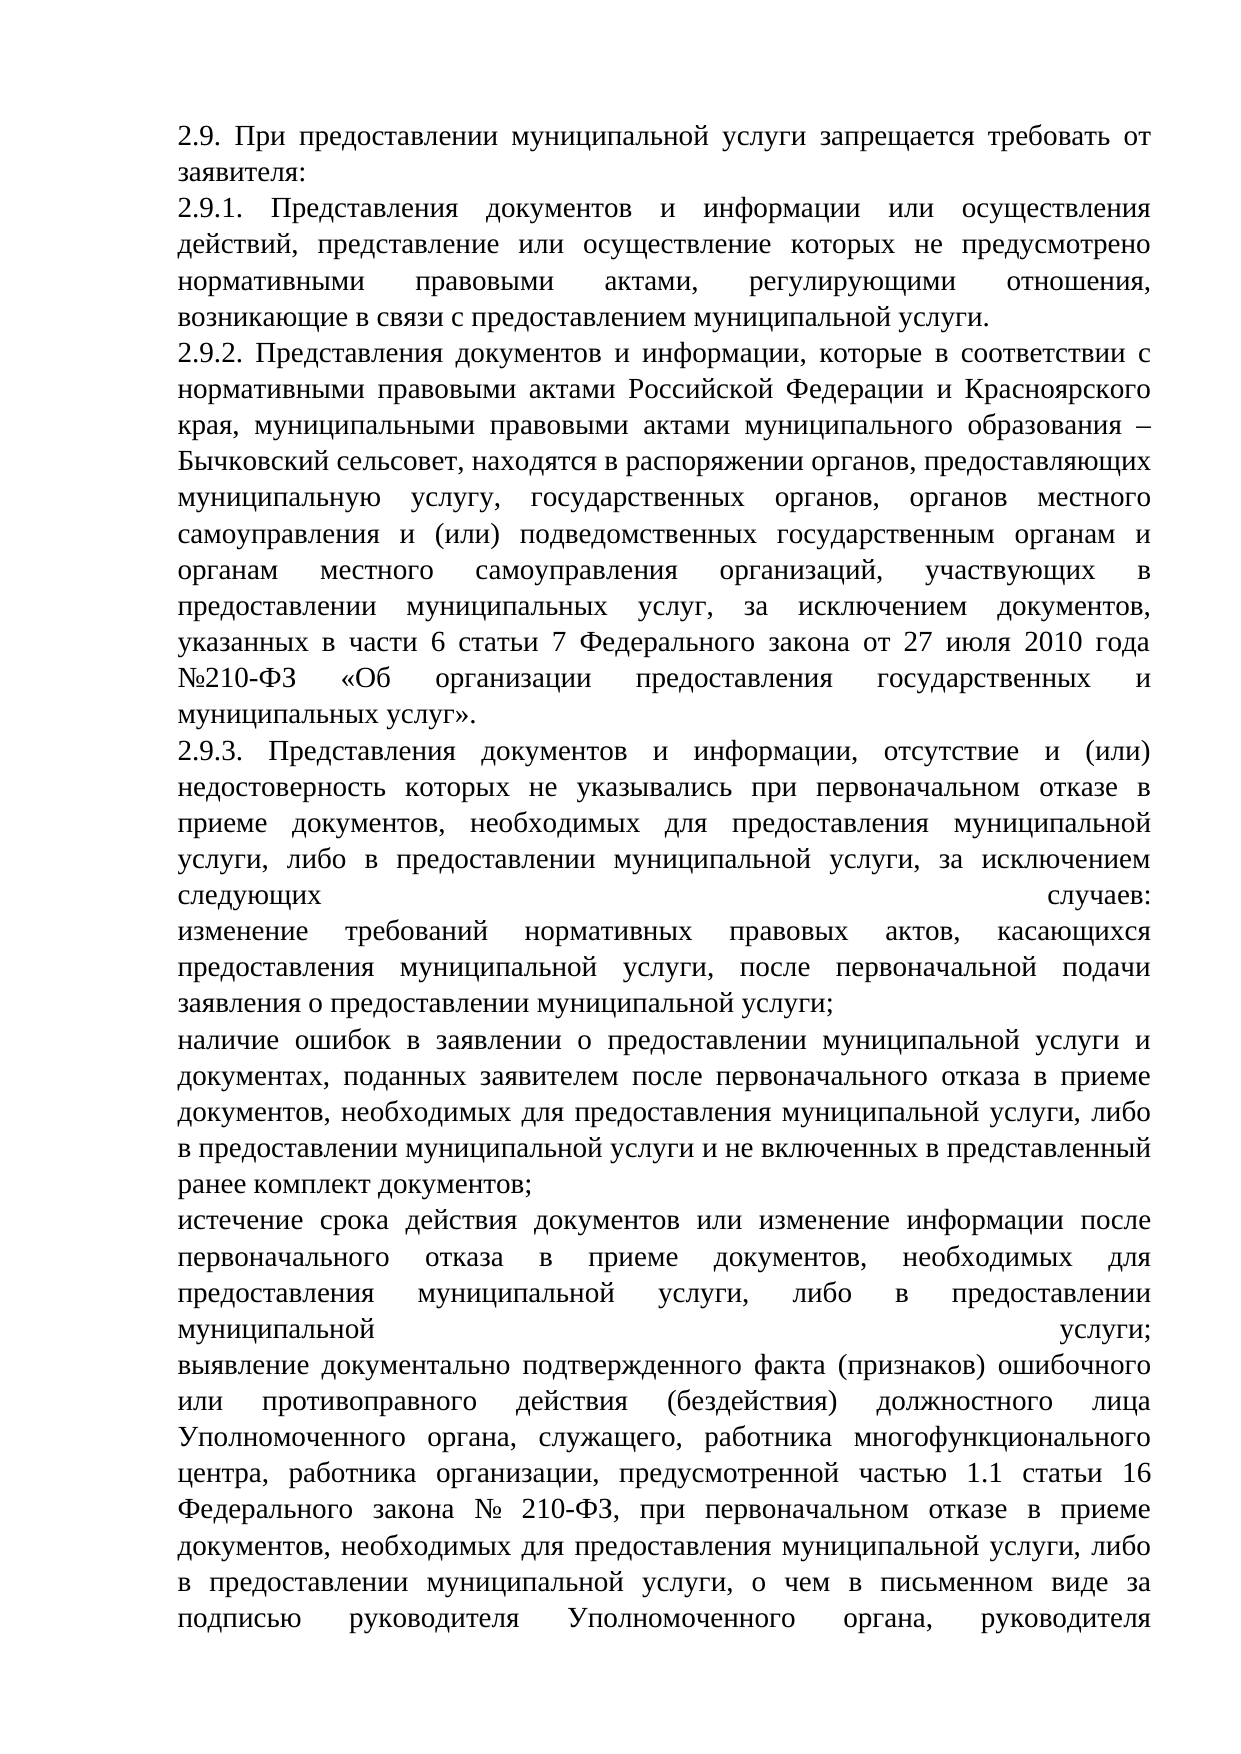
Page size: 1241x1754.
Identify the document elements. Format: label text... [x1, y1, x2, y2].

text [177, 152, 1152, 190]
text наличие ошибок в заявлении о предоставлении муниципальной услуги и документах, поданных заявителем после первоначального отказа в приеме документов, необходимых для предоставления муниципальной услуги, либо в предоставлении муниципальной услуги и не включенных в представленный ранее комплект документов; [177, 1164, 1152, 1200]
text 2.9.3. Представления документов и информации, отсутствие и (или) недостоверность которых не указывались при первоначальном отказе в приеме документов, необходимых для предоставления муниципальной услуги, либо в предоставлении муниципальной услуги, за исключением следующих случаев: изменение требований нормативных правовых актов, касающихся предоставления муниципальной услуги, после первоначальной подачи заявления о предоставлении муниципальной услуги; [177, 983, 1152, 1019]
